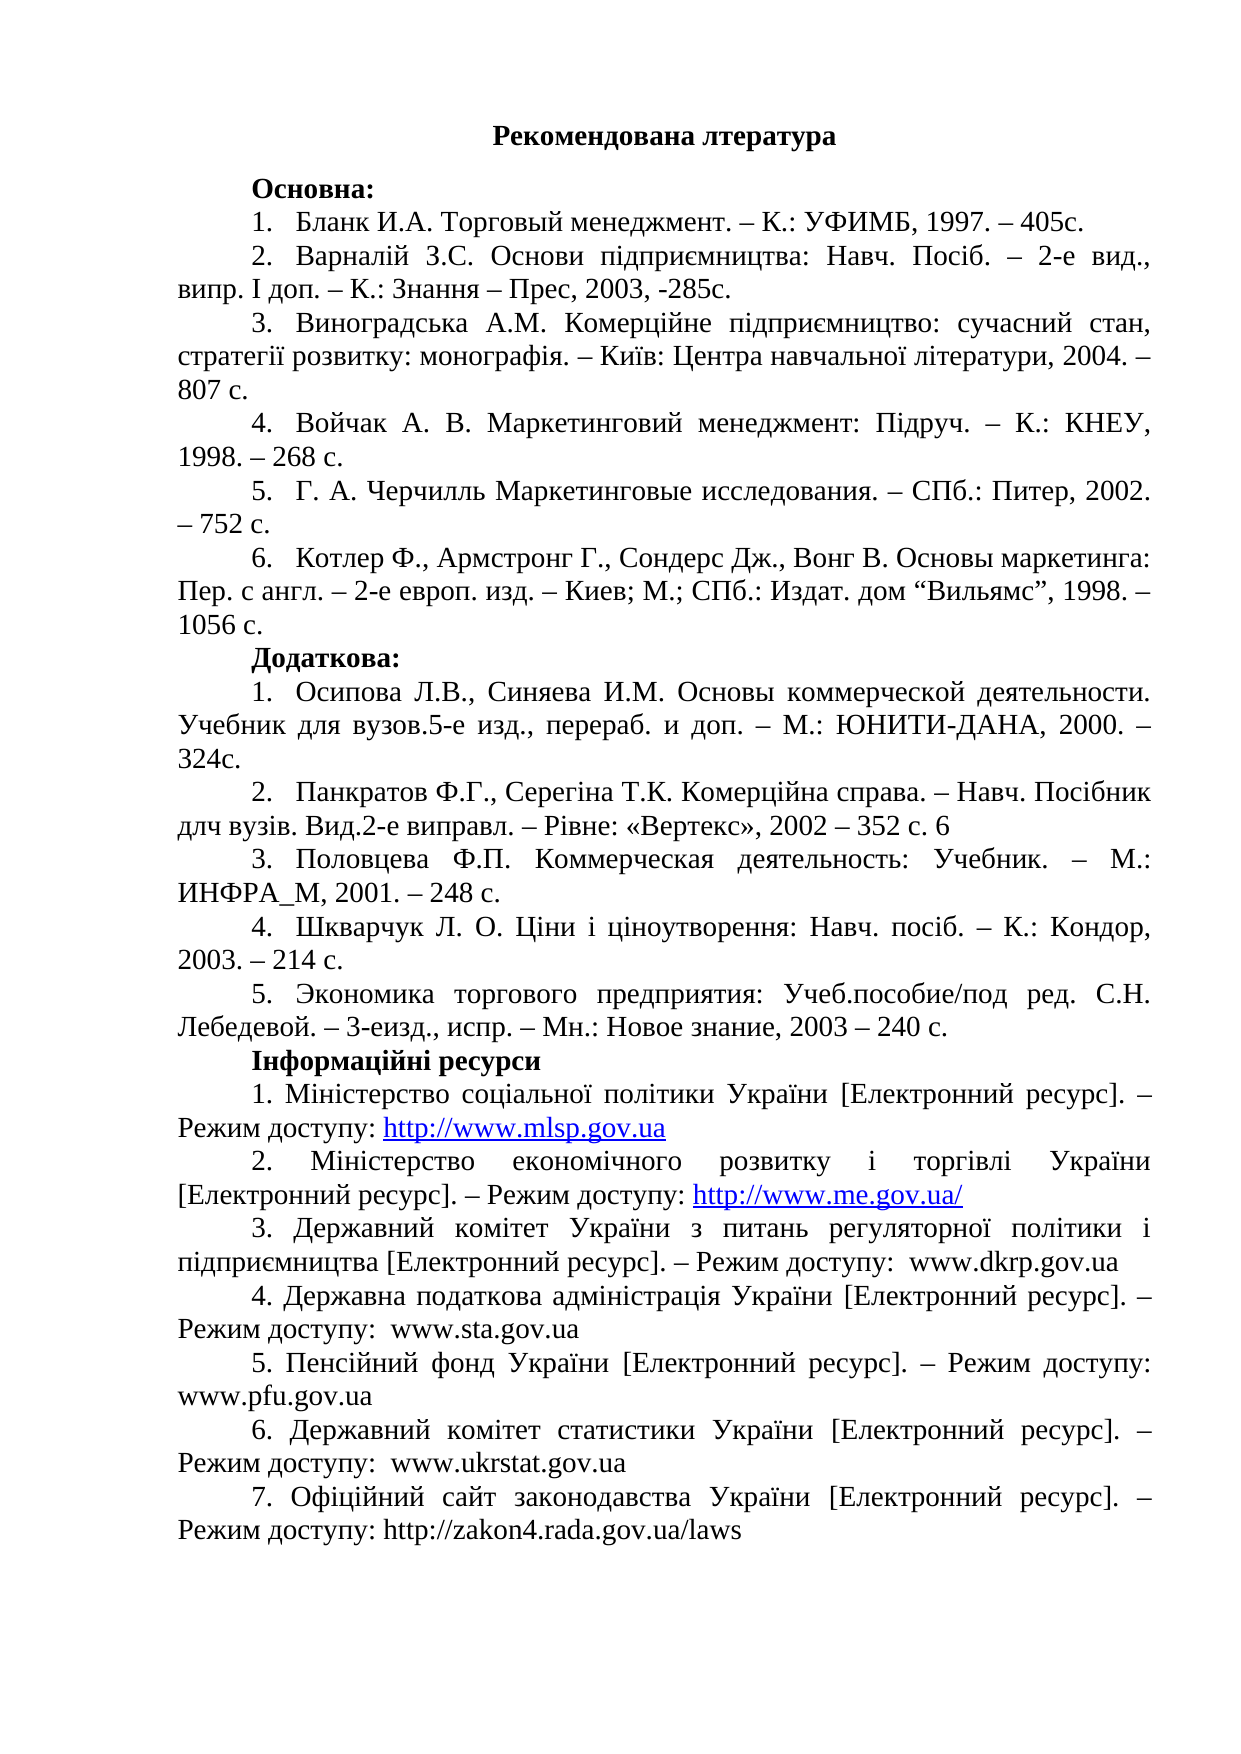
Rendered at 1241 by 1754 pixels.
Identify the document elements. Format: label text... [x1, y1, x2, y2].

text 5. Пенсійний фонд України [Електронний ресурс]. – Режим доступу: www.pfu.gov.ua [177, 1345, 1152, 1412]
list Шкварчук Л. О. Ціни і ціноутворення: Навч. посіб. – К.: Кондор, 2003. – 214 с. [177, 909, 1152, 976]
text 2. Міністерство економічного розвитку і торгівлі України [Електронний ресурс]. – Режим доступу: http://www.me.gov.ua/ [177, 1143, 1152, 1211]
text 6. Державний комітет статистики України [Електронний ресурс]. – Режим доступу: www.ukrstat.gov.ua [177, 1412, 1152, 1479]
list Осипова Л.В., Синяева И.М. Основы коммерческой деятельности. Учебник для вузов.5-е изд., перераб. и доп. – М.: ЮНИТИ-ДАНА, 2000. – 324с. [177, 674, 1152, 774]
list Войчак А. В. Маркетинговий менеджмент: Підруч. – К.: КНЕУ, 1998. – 268 с. [177, 406, 1152, 473]
list Виноградська А.М. Комерційне підприємництво: сучасний стан, стратегії розвитку: монографія. – Київ: Центра навчальної літератури, 2004. – 807 с. [177, 305, 1152, 406]
text Основна: [177, 171, 1152, 204]
text Рекомендована лтература [177, 118, 1152, 152]
list Панкратов Ф.Г., Серегіна Т.К. Комерційна справа. – Навч. Посібник длч вузів. Вид.2-е виправл. – Рівне: «Вертекс», 2002 – 352 с. 6 [177, 774, 1152, 842]
list Экономика торгового предприятия: Учеб.пособие/под ред. С.Н. Лебедевой. – 3-еизд., испр. – Мн.: Новое знание, 2003 – 240 с. [177, 976, 1152, 1043]
list Г. А. Черчилль Маркетинговые исследования. – СПб.: Питер, 2002. – 752 с. [177, 473, 1152, 540]
list Котлер Ф., Армстронг Г., Сондерс Дж., Вонг В. Основы маркетинга: Пер. с англ. – 2-е европ. изд. – Киев; М.; СПб.: Издат. дом “Вильямс”, 1998. – 1056 с. [177, 540, 1152, 640]
text Інформаційні ресурси [177, 1043, 1152, 1076]
text 7. Офіційний сайт законодавства України [Електронний ресурс]. – Режим доступу: http://zakon4.rada.gov.ua/laws [177, 1479, 1152, 1546]
text 3. Державний комітет України з питань регуляторної політики і підприємництва [Електронний ресурс]. – Режим доступу: www.dkrp.gov.ua [177, 1211, 1152, 1278]
text 4. Державна податкова адміністрація України [Електронний ресурс]. – Режим доступу: www.sta.gov.ua [177, 1278, 1152, 1345]
text 1. Міністерство соціальної політики України [Електронний ресурс]. – Режим доступу: http://www.mlsp.gov.ua [177, 1076, 1152, 1143]
list Половцева Ф.П. Коммерческая деятельность: Учебник. – М.: ИНФРА_М, 2001. – 248 с. [177, 842, 1152, 909]
text Додаткова: [177, 640, 1152, 674]
list Бланк И.А. Торговый менеджмент. – К.: УФИМБ, 1997. – 405с. [177, 204, 1152, 238]
list Варналій З.С. Основи підприємництва: Навч. Посіб. – 2-е вид., випр. І доп. – К.: Знання – Прес, 2003, -285с. [177, 238, 1152, 305]
